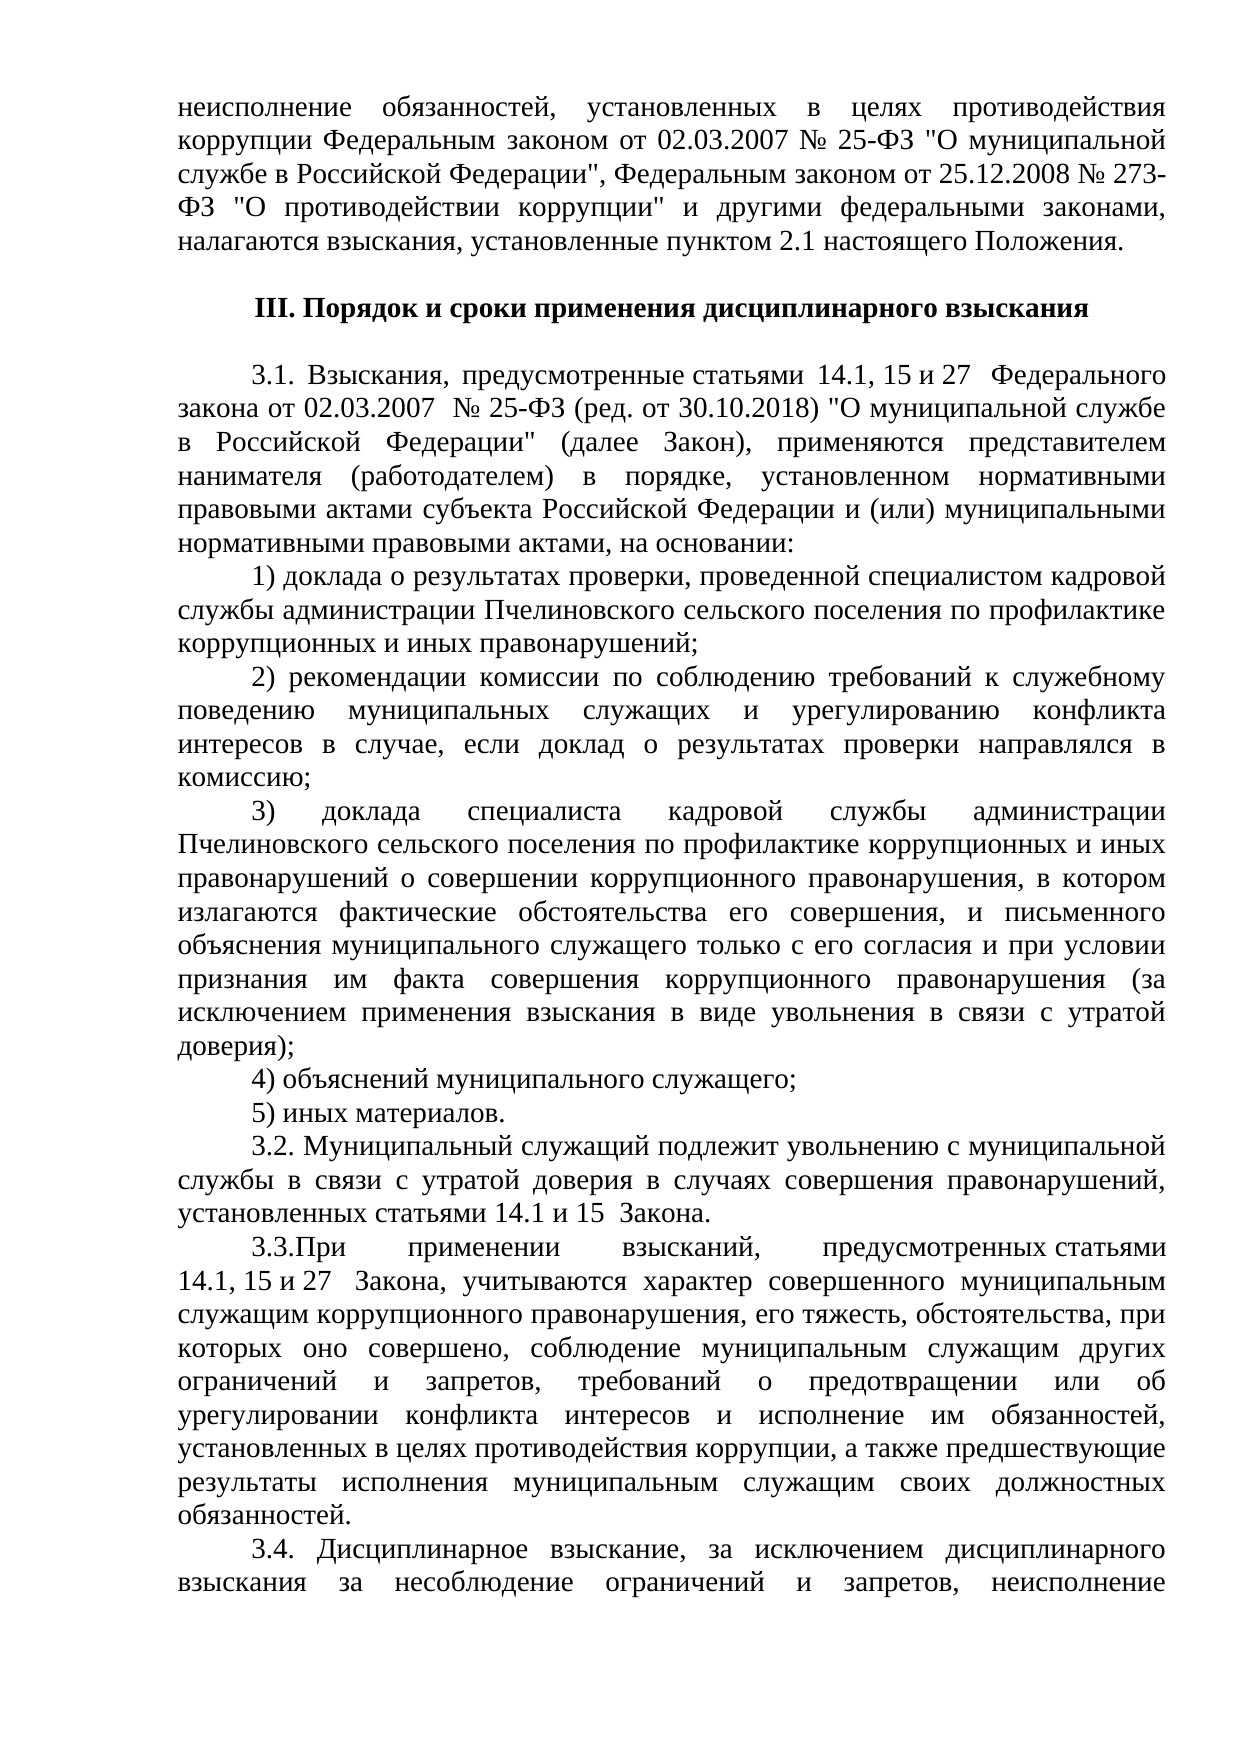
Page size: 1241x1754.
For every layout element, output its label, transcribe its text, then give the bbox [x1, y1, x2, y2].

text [177, 89, 1167, 256]
text 3.3.При применении взысканий, предусмотренных статьями 14.1, 15 и 27 Закона, учитываются характер совершенного муниципальным служащим коррупционного правонарушения, его тяжесть, обстоятельства, при которых оно совершено, соблюдение муниципальным служащим других ограничений и запретов, требований о предотвращении или об урегулировании конфликта интересов и исполнение им обязанностей, установленных в целях противодействия коррупции, а также предшествующие результаты исполнения муниципальным служащим своих должностных обязанностей. [177, 1229, 1167, 1531]
text 4) объяснений муниципального служащего; [177, 1061, 1167, 1095]
text III. Порядок и сроки применения дисциплинарного взыскания [177, 290, 1167, 323]
text 5) иных материалов. [177, 1095, 1167, 1128]
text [177, 1531, 1167, 1598]
text 3.2. Муниципальный служащий подлежит увольнению с муниципальной службы в связи с утратой доверия в случаях совершения правонарушений, установленных статьями 14.1 и 15 Закона. [177, 1128, 1167, 1229]
text 3) доклада специалиста кадровой службы администрации Пчелиновского сельского поселения по профилактике коррупционных и иных правонарушений о совершении коррупционного правонарушения, в котором излагаются фактические обстоятельства его совершения, и письменного объяснения муниципального служащего только с его согласия и при условии признания им факта совершения коррупционного правонарушения (за исключением применения взыскания в виде увольнения в связи с утратой доверия); [177, 793, 1167, 1061]
text 2) рекомендации комиссии по соблюдению требований к служебному поведению муниципальных служащих и урегулированию конфликта интересов в случае, если доклад о результатах проверки направлялся в комиссию; [177, 659, 1167, 793]
text 3.1. Взыскания, предусмотренные статьями 14.1, 15 и 27 Федерального закона от 02.03.2007 № 25-ФЗ (ред. от 30.10.2018) "О муниципальной службе в Российской Федерации" (далее Закон), применяются представителем нанимателя (работодателем) в порядке, установленном нормативными правовыми актами субъекта Российской Федерации и (или) муниципальными нормативными правовыми актами, на основании: [177, 357, 1167, 558]
text 1) доклада о результатах проверки, проведенной специалистом кадровой службы администрации Пчелиновского сельского поселения по профилактике коррупционных и иных правонарушений; [177, 558, 1167, 659]
